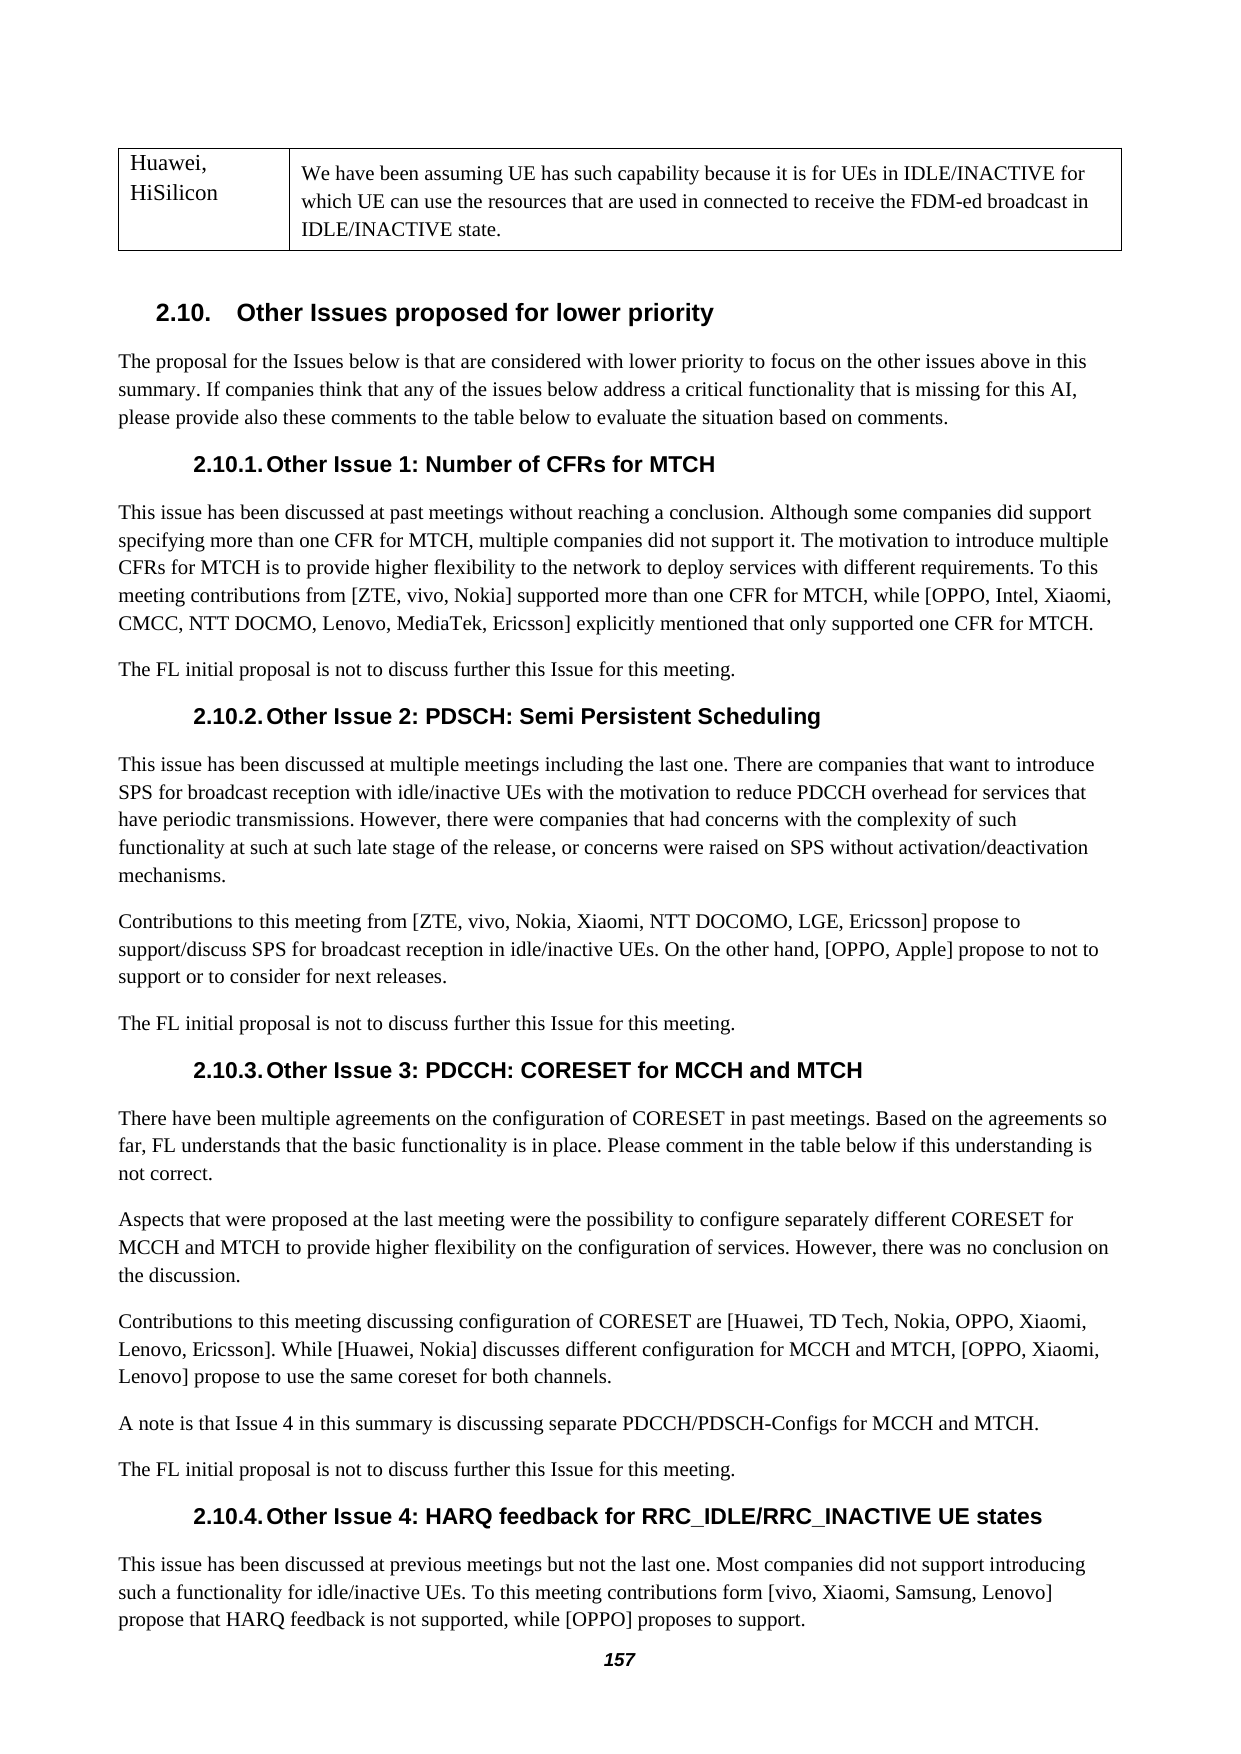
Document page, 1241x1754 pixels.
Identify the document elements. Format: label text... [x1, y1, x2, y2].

text This issue has been discussed at multiple meetings including the last one. There are companies that want to introduce SPS for broadcast reception with idle/inactive UEs with the motivation to reduce PDCCH overhead for services that have periodic transmissions. However, there were companies that had concerns with the complexity of such functionality at such at such late stage of the release, or concerns were raised on SPS without activation/deactivation mechanisms. [118, 752, 1122, 887]
text The FL initial proposal is not to discuss further this Issue for this meeting. [118, 1010, 1122, 1034]
subtitle Other Issue 1: Number of CFRs for MTCH [193, 451, 1122, 477]
subtitle Other Issues proposed for lower priority [156, 298, 1122, 326]
subtitle Other Issue 4: HARQ feedback for RRC_IDLE/RRC_INACTIVE UE states [193, 1503, 1122, 1529]
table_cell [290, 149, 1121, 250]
text The FL initial proposal is not to discuss further this Issue for this meeting. [118, 657, 1122, 681]
subtitle Other Issue 3: PDCCH: CORESET for MCCH and MTCH [193, 1057, 1122, 1083]
text There have been multiple agreements on the configuration of CORESET in past meetings. Based on the agreements so far, FL understands that the basic functionality is in place. Please comment in the table below if this understanding is not correct. [118, 1106, 1122, 1185]
subtitle Other Issue 2: PDSCH: Semi Persistent Scheduling [193, 703, 1122, 729]
text A note is that Issue 4 in this summary is discussing separate PDCCH/PDSCH-Configs for MCCH and MTCH. [118, 1410, 1122, 1434]
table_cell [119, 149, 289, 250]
text Contributions to this meeting from [ZTE, vivo, Nokia, Xiaomi, NTT DOCOMO, LGE, Ericsson] propose to support/discuss SPS for broadcast reception in idle/inactive UEs. On the other hand, [OPPO, Apple] propose to not to support or to consider for next releases. [118, 909, 1122, 988]
text This issue has been discussed at previous meetings but not the last one. Most companies did not support introducing such a functionality for idle/inactive UEs. To this meeting contributions form [vivo, Xiaomi, Samsung, Lenovo] propose that HARQ feedback is not supported, while [OPPO] proposes to support. [118, 1552, 1122, 1631]
text Contributions to this meeting discussing configuration of CORESET are [Huawei, TD Tech, Nokia, OPPO, Xiaomi, Lenovo, Ericsson]. While [Huawei, Nokia] discusses different configuration for MCCH and MTCH, [OPPO, Xiaomi, Lenovo] propose to use the same coreset for both channels. [118, 1309, 1122, 1388]
text The proposal for the Issues below is that are considered with lower priority to focus on the other issues above in this summary. If companies think that any of the issues below address a critical functionality that is missing for this AI, please provide also these comments to the table below to evaluate the situation based on comments. [118, 349, 1122, 429]
text The FL initial proposal is not to discuss further this Issue for this meeting. [118, 1457, 1122, 1481]
text Aspects that were proposed at the last meeting were the possibility to configure separately different CORESET for MCCH and MTCH to provide higher flexibility on the configuration of services. However, there was no conclusion on the discussion. [118, 1207, 1122, 1287]
text This issue has been discussed at past meetings without reaching a conclusion. Although some companies did support specifying more than one CFR for MTCH, multiple companies did not support it. The motivation to introduce multiple CFRs for MTCH is to provide higher flexibility to the network to deploy services with different requirements. To this meeting contributions from [ZTE, vivo, Nokia] supported more than one CFR for MTCH, while [OPPO, Intel, Xiaomi, CMCC, NTT DOCMO, Lenovo, MediaTek, Ericsson] explicitly mentioned that only supported one CFR for MTCH. [118, 500, 1122, 634]
